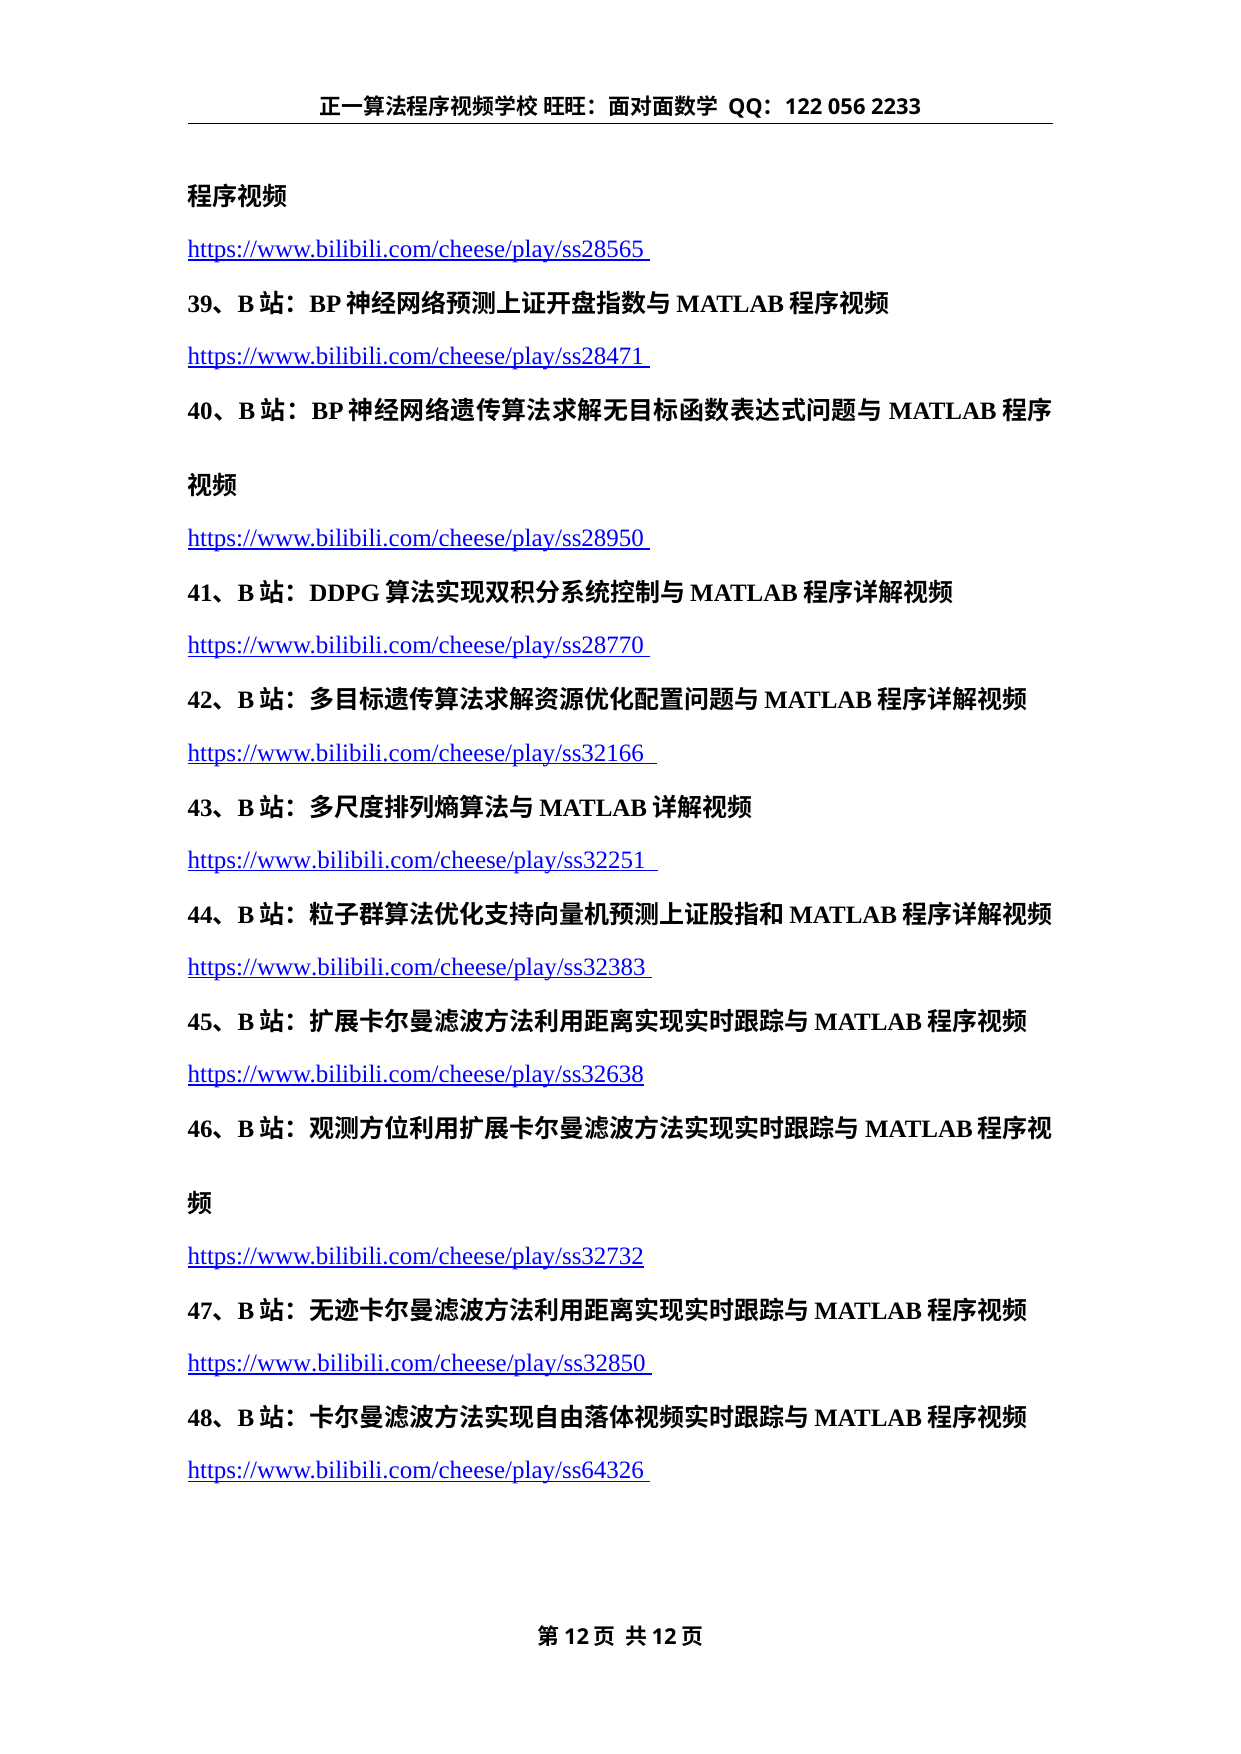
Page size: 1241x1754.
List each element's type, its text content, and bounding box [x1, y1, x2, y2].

text 46、B站：观测方位利用扩展卡尔曼滤波方法实现实时跟踪与MATLAB程序视频 [187, 1094, 1053, 1234]
text 44、B站：粒子群算法优化支持向量机预测上证股指和MATLAB程序详解视频 [187, 880, 1053, 945]
text https://www.bilibili.com/cheese/play/ss32638 [187, 1057, 1053, 1090]
text https://www.bilibili.com/cheese/play/ss28950 [187, 521, 1053, 554]
text 45、B站：扩展卡尔曼滤波方法利用距离实现实时跟踪与MATLAB程序视频 [187, 987, 1053, 1052]
text 40、B站：BP神经网络遗传算法求解无目标函数表达式问题与MATLAB程序视频 [187, 376, 1053, 516]
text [187, 162, 1053, 227]
text 39、B站：BP神经网络预测上证开盘指数与MATLAB程序视频 [187, 269, 1053, 334]
text https://www.bilibili.com/cheese/play/ss32850 [187, 1346, 1053, 1379]
text https://www.bilibili.com/cheese/play/ss64326 [187, 1454, 1053, 1486]
text 43、B站：多尺度排列熵算法与MATLAB详解视频 [187, 773, 1053, 838]
text https://www.bilibili.com/cheese/play/ss28770 [187, 629, 1053, 661]
text 42、B站：多目标遗传算法求解资源优化配置问题与MATLAB程序详解视频 [187, 665, 1053, 730]
text https://www.bilibili.com/cheese/play/ss28565 [187, 232, 1053, 265]
text https://www.bilibili.com/cheese/play/ss28471 [187, 339, 1053, 372]
text https://www.bilibili.com/cheese/play/ss32251 [187, 843, 1053, 876]
text https://www.bilibili.com/cheese/play/ss32166 [187, 736, 1053, 768]
text https://www.bilibili.com/cheese/play/ss32732 [187, 1239, 1053, 1272]
text 47、B站：无迹卡尔曼滤波方法利用距离实现实时跟踪与MATLAB程序视频 [187, 1276, 1053, 1341]
text 41、B站：DDPG算法实现双积分系统控制与MATLAB程序详解视频 [187, 558, 1053, 623]
text https://www.bilibili.com/cheese/play/ss32383 [187, 950, 1053, 983]
text 48、B站：卡尔曼滤波方法实现自由落体视频实时跟踪与MATLAB程序视频 [187, 1383, 1053, 1448]
